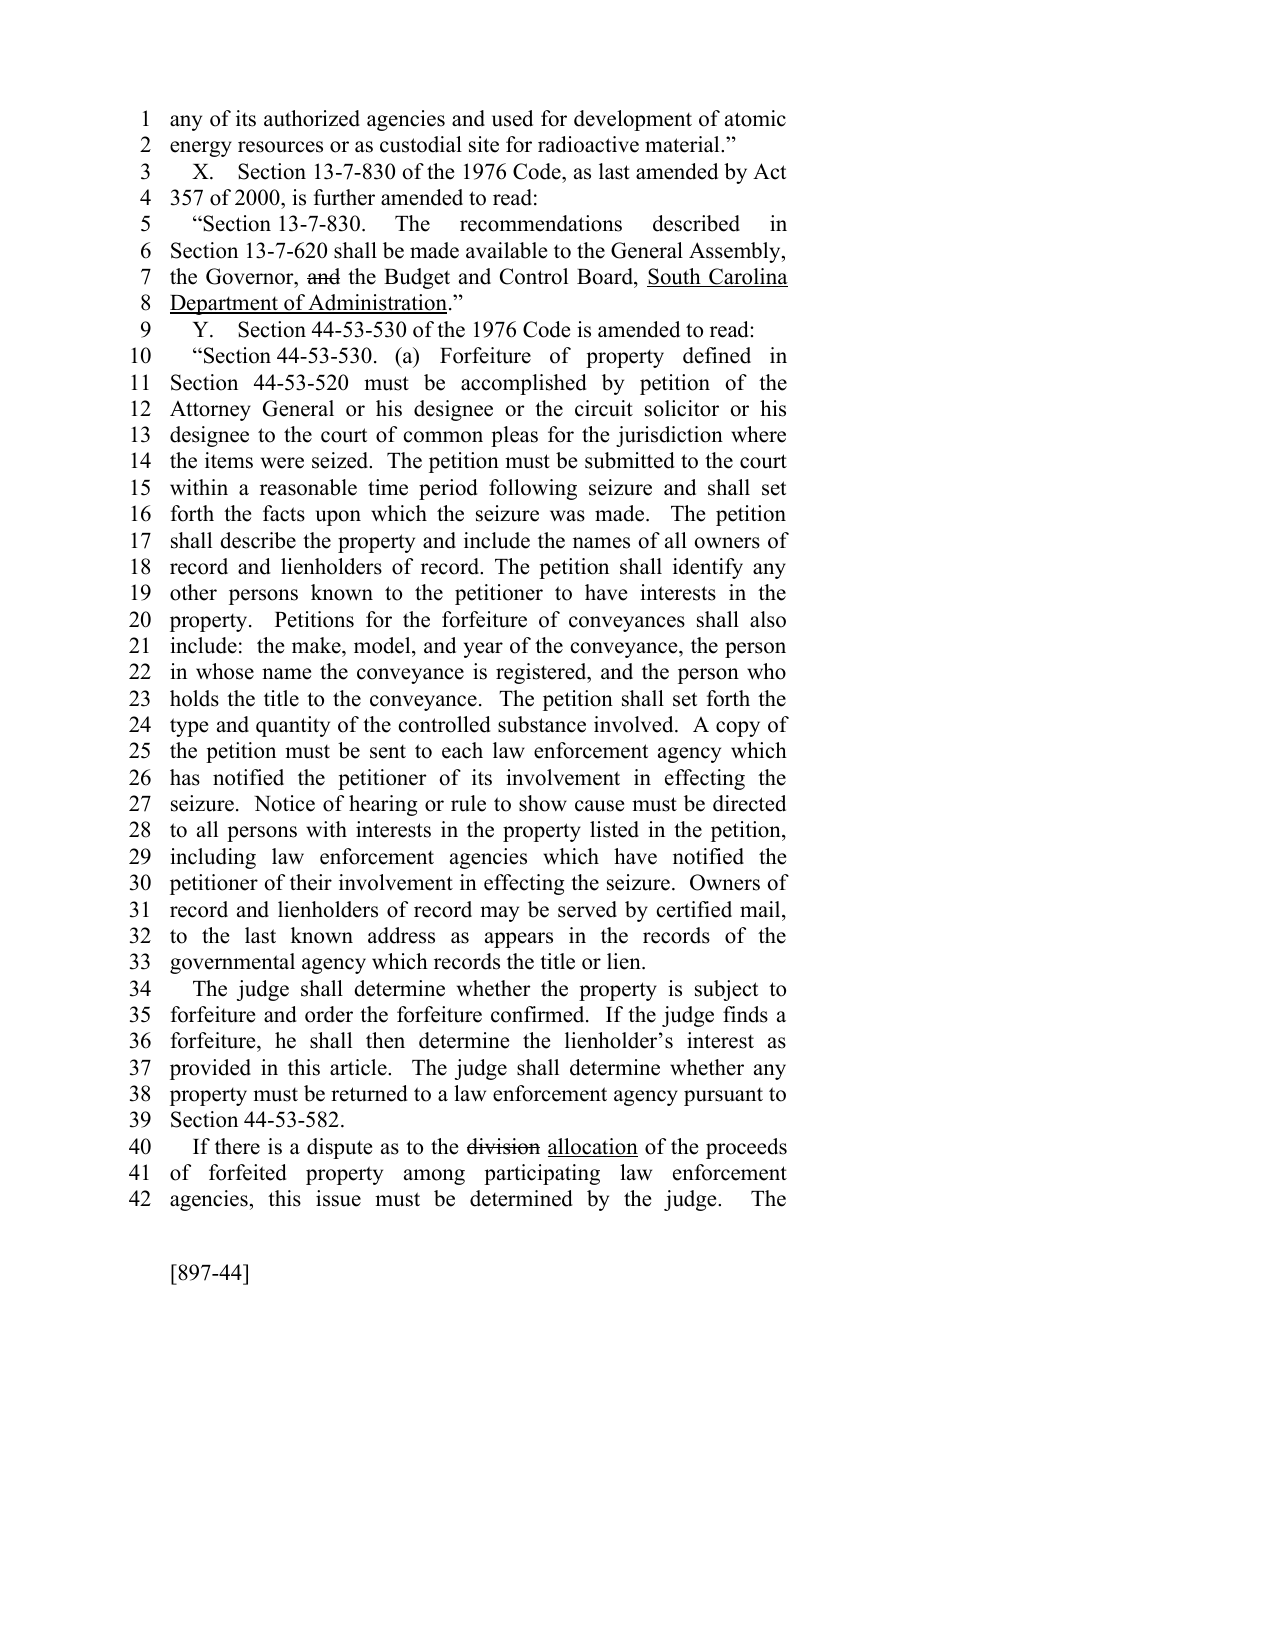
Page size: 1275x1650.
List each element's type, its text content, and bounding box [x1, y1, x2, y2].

text X. Section 13-7-830 of the 1976 Code, as last amended by Act 357 of 2000, is further amended to read: [169, 158, 787, 210]
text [169, 1133, 787, 1212]
text The judge shall determine whether the property is subject to forfeiture and order the forfeiture confirmed. If the judge finds a forfeiture, he shall then determine the lienholder’s interest as provided in this article. The judge shall determine whether any property must be returned to a law enforcement agency pursuant to Section 44-53-582. [169, 975, 787, 1133]
text “Section 13-7-830. The recommendations described in Section 13-7-620 shall be made available to the General Assembly, the Governor, and the Budget and Control Board, South Carolina Department of Administration.” [169, 210, 787, 316]
text Y. Section 44-53-530 of the 1976 Code is amended to read: [169, 316, 787, 342]
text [169, 105, 787, 158]
text “Section 44-53-530. (a) Forfeiture of property defined in Section 44-53-520 must be accomplished by petition of the Attorney General or his designee or the circuit solicitor or his designee to the court of common pleas for the jurisdiction where the items were seized. The petition must be submitted to the court within a reasonable time period following seizure and shall set forth the facts upon which the seizure was made. The petition shall describe the property and include the names of all owners of record and lienholders of record. The petition shall identify any other persons known to the petitioner to have interests in the property. Petitions for the forfeiture of conveyances shall also include: the make, model, and year of the conveyance, the person in whose name the conveyance is registered, and the person who holds the title to the conveyance. The petition shall set forth the type and quantity of the controlled substance involved. A copy of the petition must be sent to each law enforcement agency which has notified the petitioner of its involvement in effecting the seizure. Notice of hearing or rule to show cause must be directed to all persons with interests in the property listed in the petition, including law enforcement agencies which have notified the petitioner of their involvement in effecting the seizure. Owners of record and lienholders of record may be served by certified mail, to the last known address as appears in the records of the governmental agency which records the title or lien. [169, 342, 787, 975]
